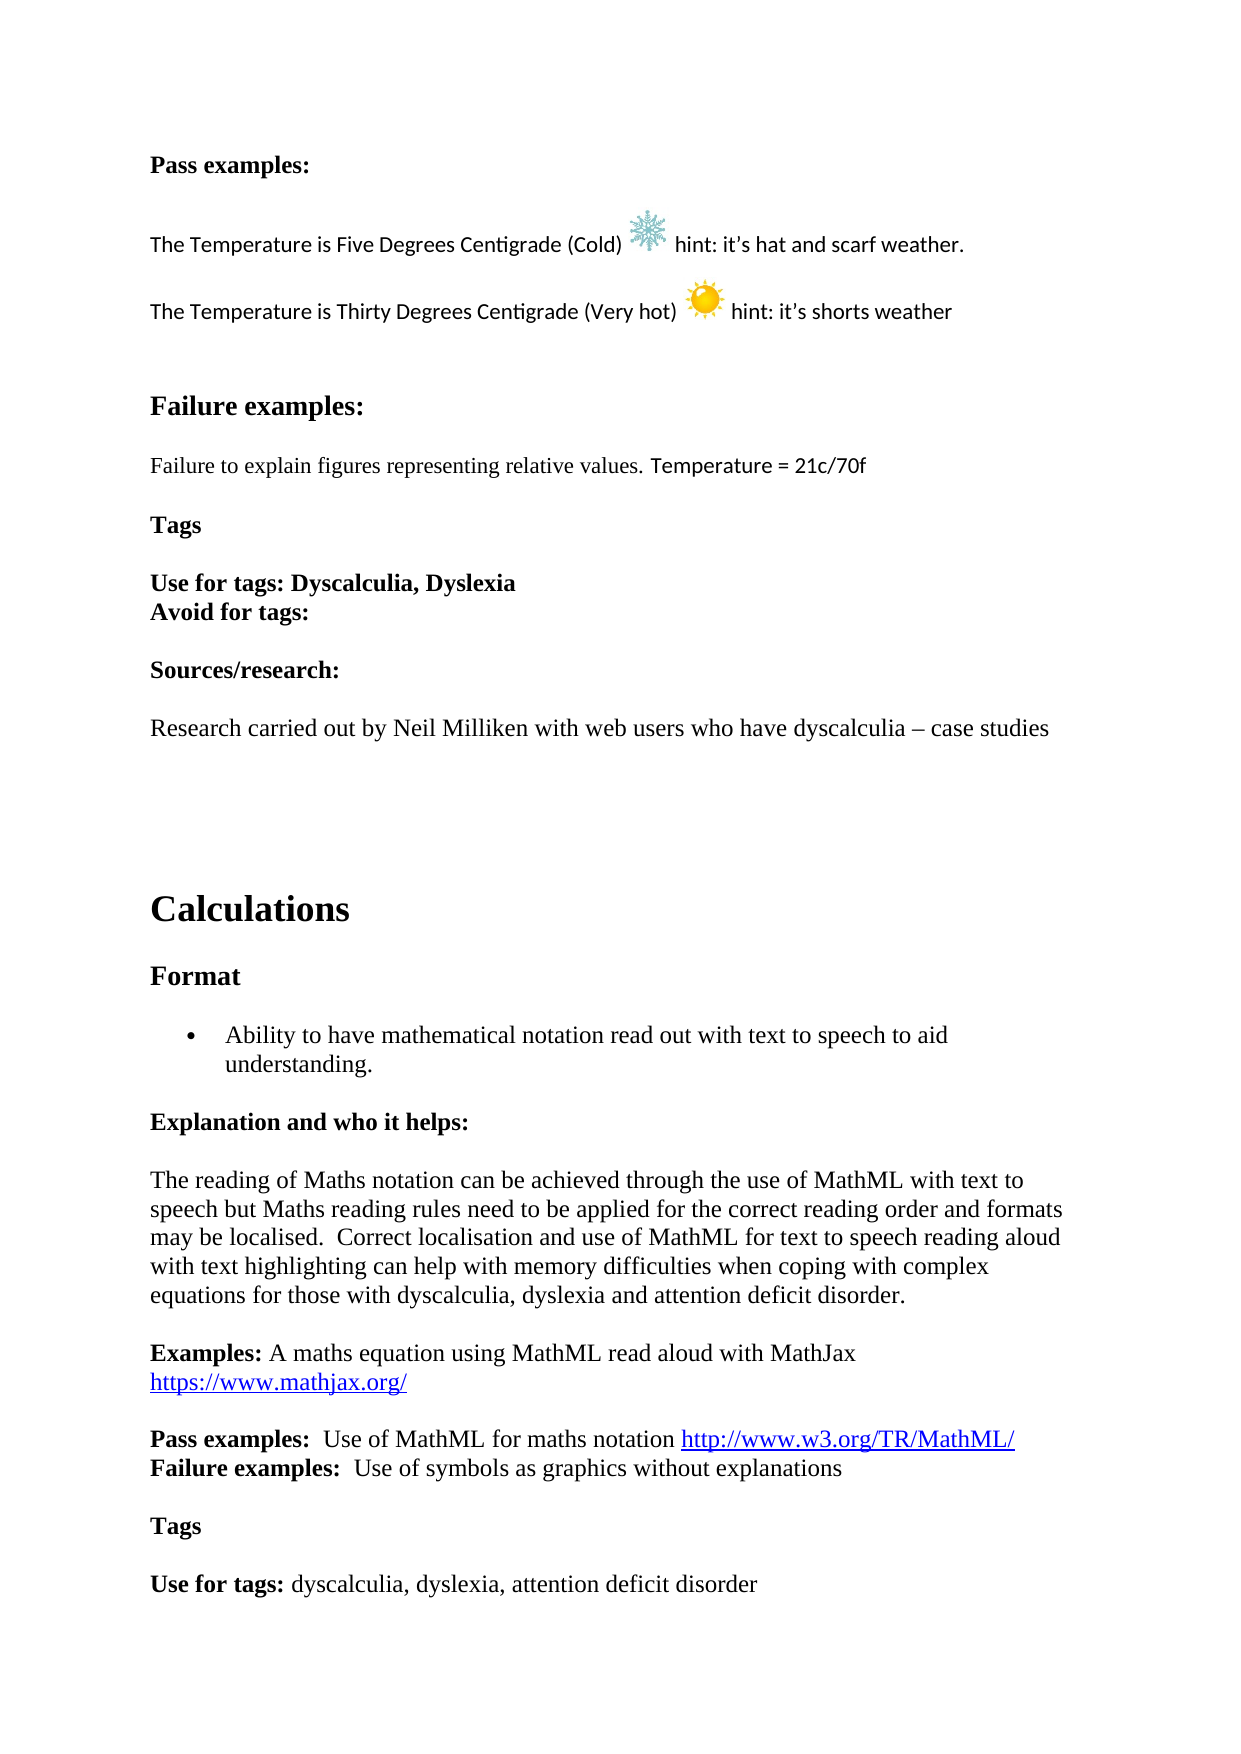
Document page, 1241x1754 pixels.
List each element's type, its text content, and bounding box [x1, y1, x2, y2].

subtitle Sources/research: [150, 655, 1090, 683]
subtitle Tags [150, 510, 1090, 539]
list Ability to have mathematical notation read out with text to speech to aid understanding. [187, 1020, 1090, 1078]
text The Temperature is Thirty Degrees Centigrade (Very hot) hint: it’s shorts weather [150, 277, 1090, 326]
text Failure to explain figures representing relative values. Temperature = 21c/70f [150, 451, 1090, 479]
subtitle Format [150, 959, 1090, 991]
subtitle The reading of Maths notation can be achieved through the use of MathML with text to speech but Maths reading rules need to be applied for the correct reading order and formats may be localised. Correct localisation and use of MathML for text to speech reading aloud with text highlighting can help with memory difficulties when coping with complex equations for those with dyscalculia, dyslexia and attention deficit disorder. [150, 1165, 1090, 1309]
subtitle Tags [150, 1511, 1090, 1540]
subtitle Explanation and who it helps: [150, 1107, 1090, 1136]
subtitle Examples: A maths equation using MathML read aloud with MathJax https://www.mathjax.org/ [150, 1338, 1090, 1395]
picture [683, 277, 726, 320]
subtitle Failure examples: [150, 357, 1090, 422]
subtitle Use for tags: Dyscalculia, Dyslexia Avoid for tags: [150, 568, 1090, 626]
subtitle Pass examples: Use of MathML for maths notation http://www.w3.org/TR/MathML/ Failure examples: Use of symbols as graphics without explanations [150, 1424, 1090, 1482]
subtitle Calculations [150, 886, 1090, 929]
text The Temperature is Five Degrees Centigrade (Cold) hint: it’s hat and scarf weather. [150, 208, 1090, 259]
text Research carried out by Neil Milliken with web users who have dyscalculia – case studies [150, 713, 1090, 741]
picture [628, 207, 670, 253]
subtitle Use for tags: dyscalculia, dyslexia, attention deficit disorder [150, 1569, 1090, 1598]
subtitle Pass examples: [150, 150, 1090, 179]
